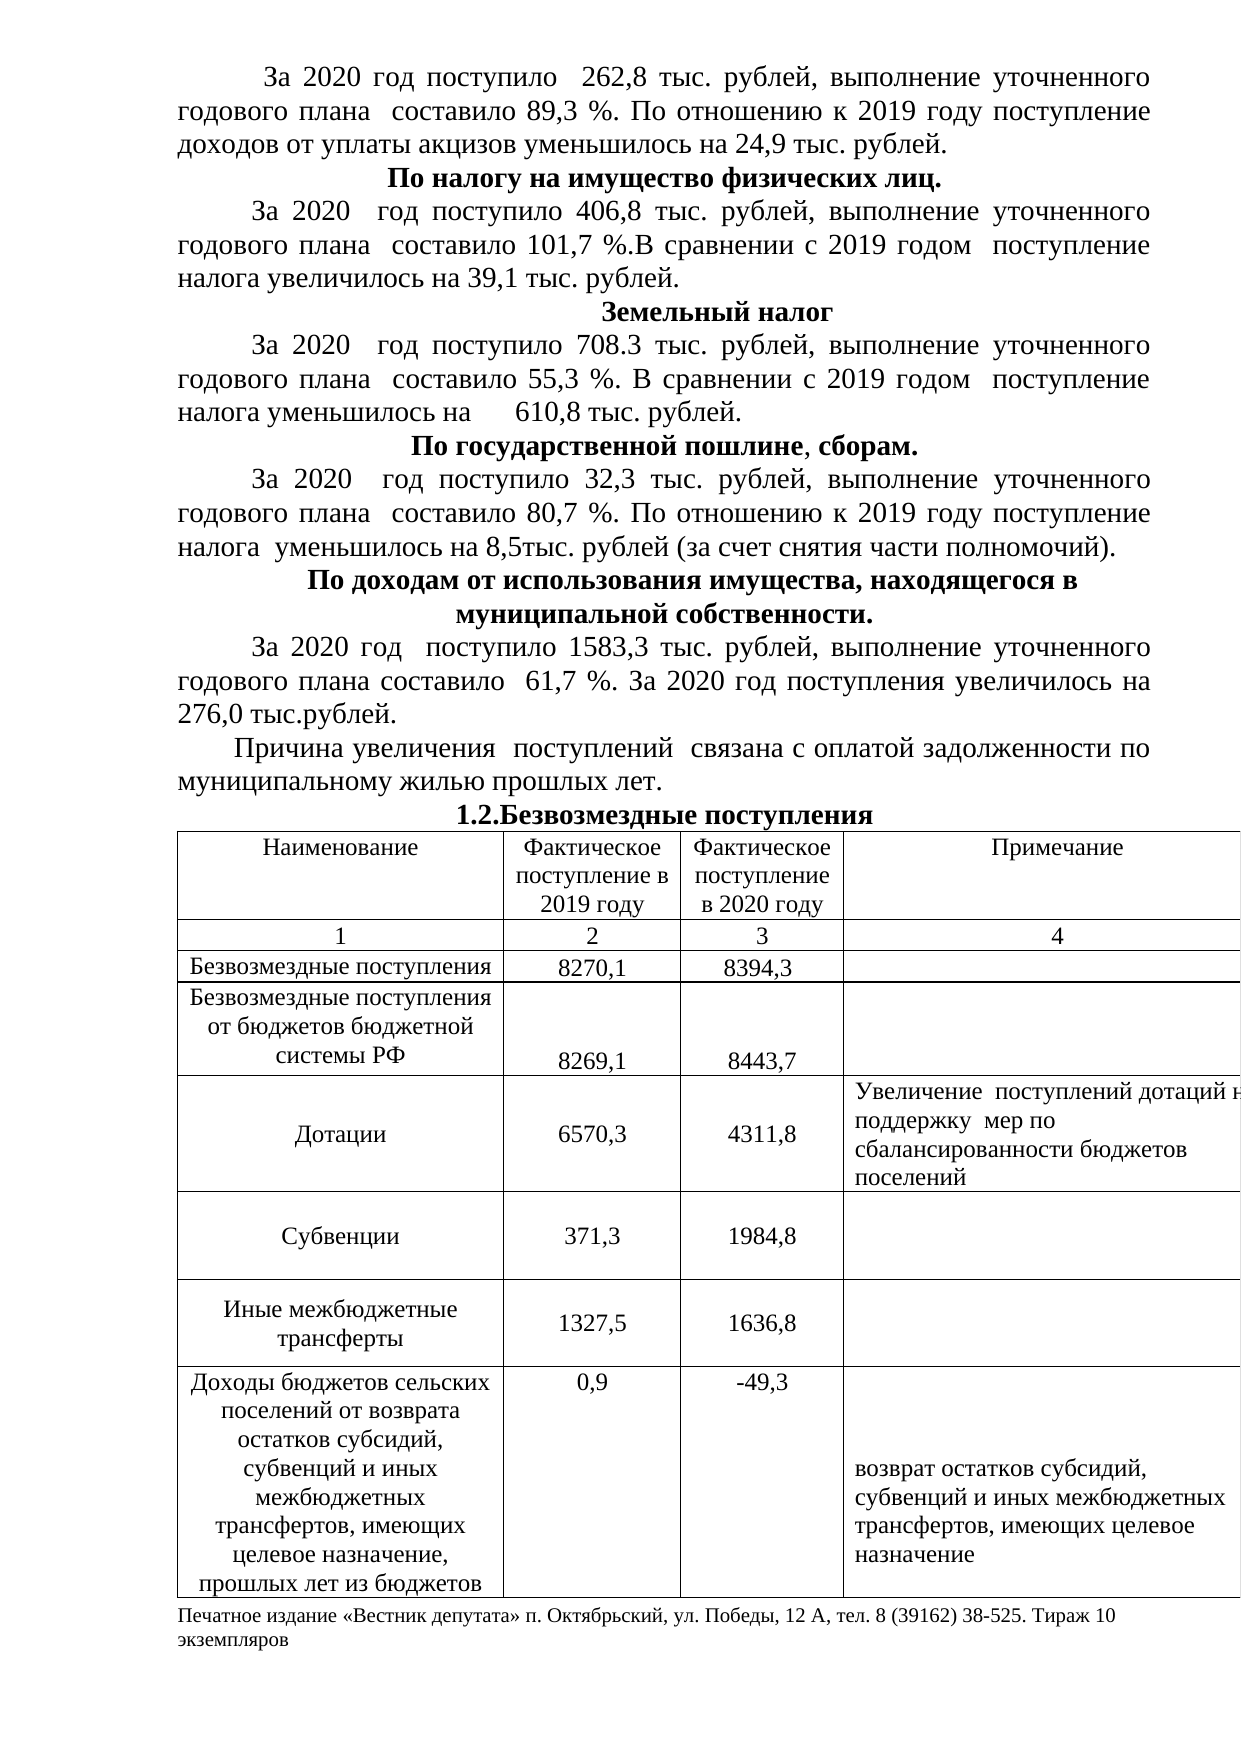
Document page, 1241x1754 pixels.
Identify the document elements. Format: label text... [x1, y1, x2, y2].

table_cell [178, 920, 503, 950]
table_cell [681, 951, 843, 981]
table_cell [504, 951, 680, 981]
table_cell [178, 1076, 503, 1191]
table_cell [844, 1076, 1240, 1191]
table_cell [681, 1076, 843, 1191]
text За 2020 год поступило 406,8 тыс. рублей, выполнение уточненного годового плана составило 101,7 %.В сравнении с 2019 годом поступление налога увеличилось на 39,1 тыс. рублей. [177, 193, 1152, 294]
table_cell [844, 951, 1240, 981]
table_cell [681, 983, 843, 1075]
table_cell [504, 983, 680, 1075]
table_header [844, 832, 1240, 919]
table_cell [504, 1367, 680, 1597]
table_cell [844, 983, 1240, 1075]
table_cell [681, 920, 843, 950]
text По налогу на имущество физических лиц. [177, 160, 1152, 193]
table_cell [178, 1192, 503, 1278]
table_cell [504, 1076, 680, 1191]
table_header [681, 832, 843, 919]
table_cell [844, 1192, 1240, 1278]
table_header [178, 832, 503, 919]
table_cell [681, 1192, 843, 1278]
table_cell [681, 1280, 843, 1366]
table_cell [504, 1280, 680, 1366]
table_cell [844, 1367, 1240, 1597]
text По государственной пошлине, сборам. [177, 428, 1152, 462]
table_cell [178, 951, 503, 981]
text Причина увеличения поступлений связана с оплатой задолженности по муниципальному жилью прошлых лет. [177, 730, 1152, 797]
text Земельный налог [177, 294, 1152, 327]
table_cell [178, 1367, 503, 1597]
text За 2020 год поступило 1583,3 тыс. рублей, выполнение уточненного годового плана составило 61,7 %. За 2020 год поступления увеличилось на 276,0 тыс.рублей. [177, 629, 1152, 730]
text За 2020 год поступило 708.3 тыс. рублей, выполнение уточненного годового плана составило 55,3 %. В сравнении с 2019 годом поступление налога уменьшилось на 610,8 тыс. рублей. [177, 327, 1152, 428]
text По доходам от использования имущества, находящегося в муниципальной собственности. [177, 562, 1152, 629]
text 1.2.Безвозмездные поступления [177, 797, 1152, 831]
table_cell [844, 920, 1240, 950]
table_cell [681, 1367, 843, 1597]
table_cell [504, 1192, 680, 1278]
text За 2020 год поступило 32,3 тыс. рублей, выполнение уточненного годового плана составило 80,7 %. По отношению к 2019 году поступление налога уменьшилось на 8,5тыс. рублей (за счет снятия части полномочий). [177, 462, 1152, 562]
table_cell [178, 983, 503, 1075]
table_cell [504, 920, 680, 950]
text За 2020 год поступило 262,8 тыс. рублей, выполнение уточненного годового плана составило 89,3 %. По отношению к 2019 году поступление доходов от уплаты акцизов уменьшилось на 24,9 тыс. рублей. [177, 59, 1152, 160]
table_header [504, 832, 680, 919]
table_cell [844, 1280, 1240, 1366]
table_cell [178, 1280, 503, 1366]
